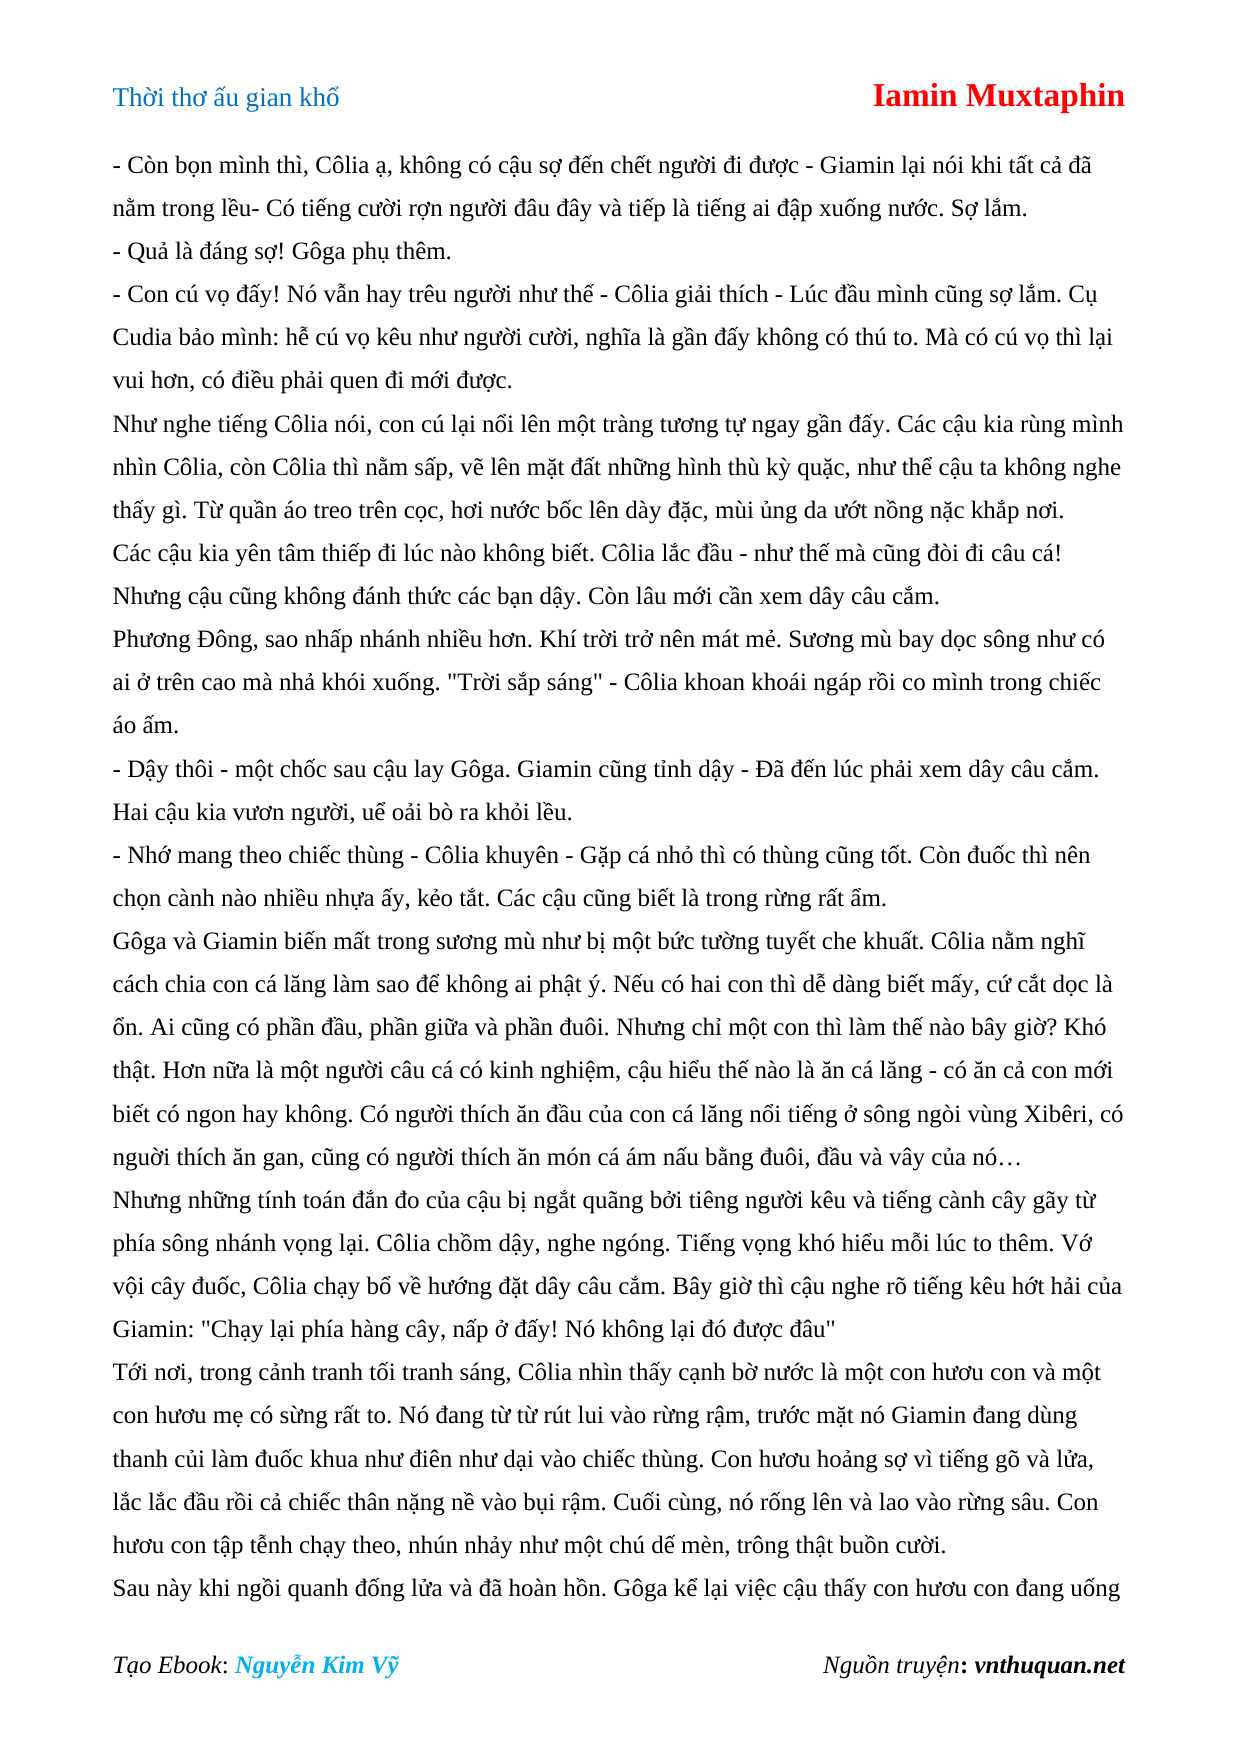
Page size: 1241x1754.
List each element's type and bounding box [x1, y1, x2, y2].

text [112, 150, 1128, 1602]
